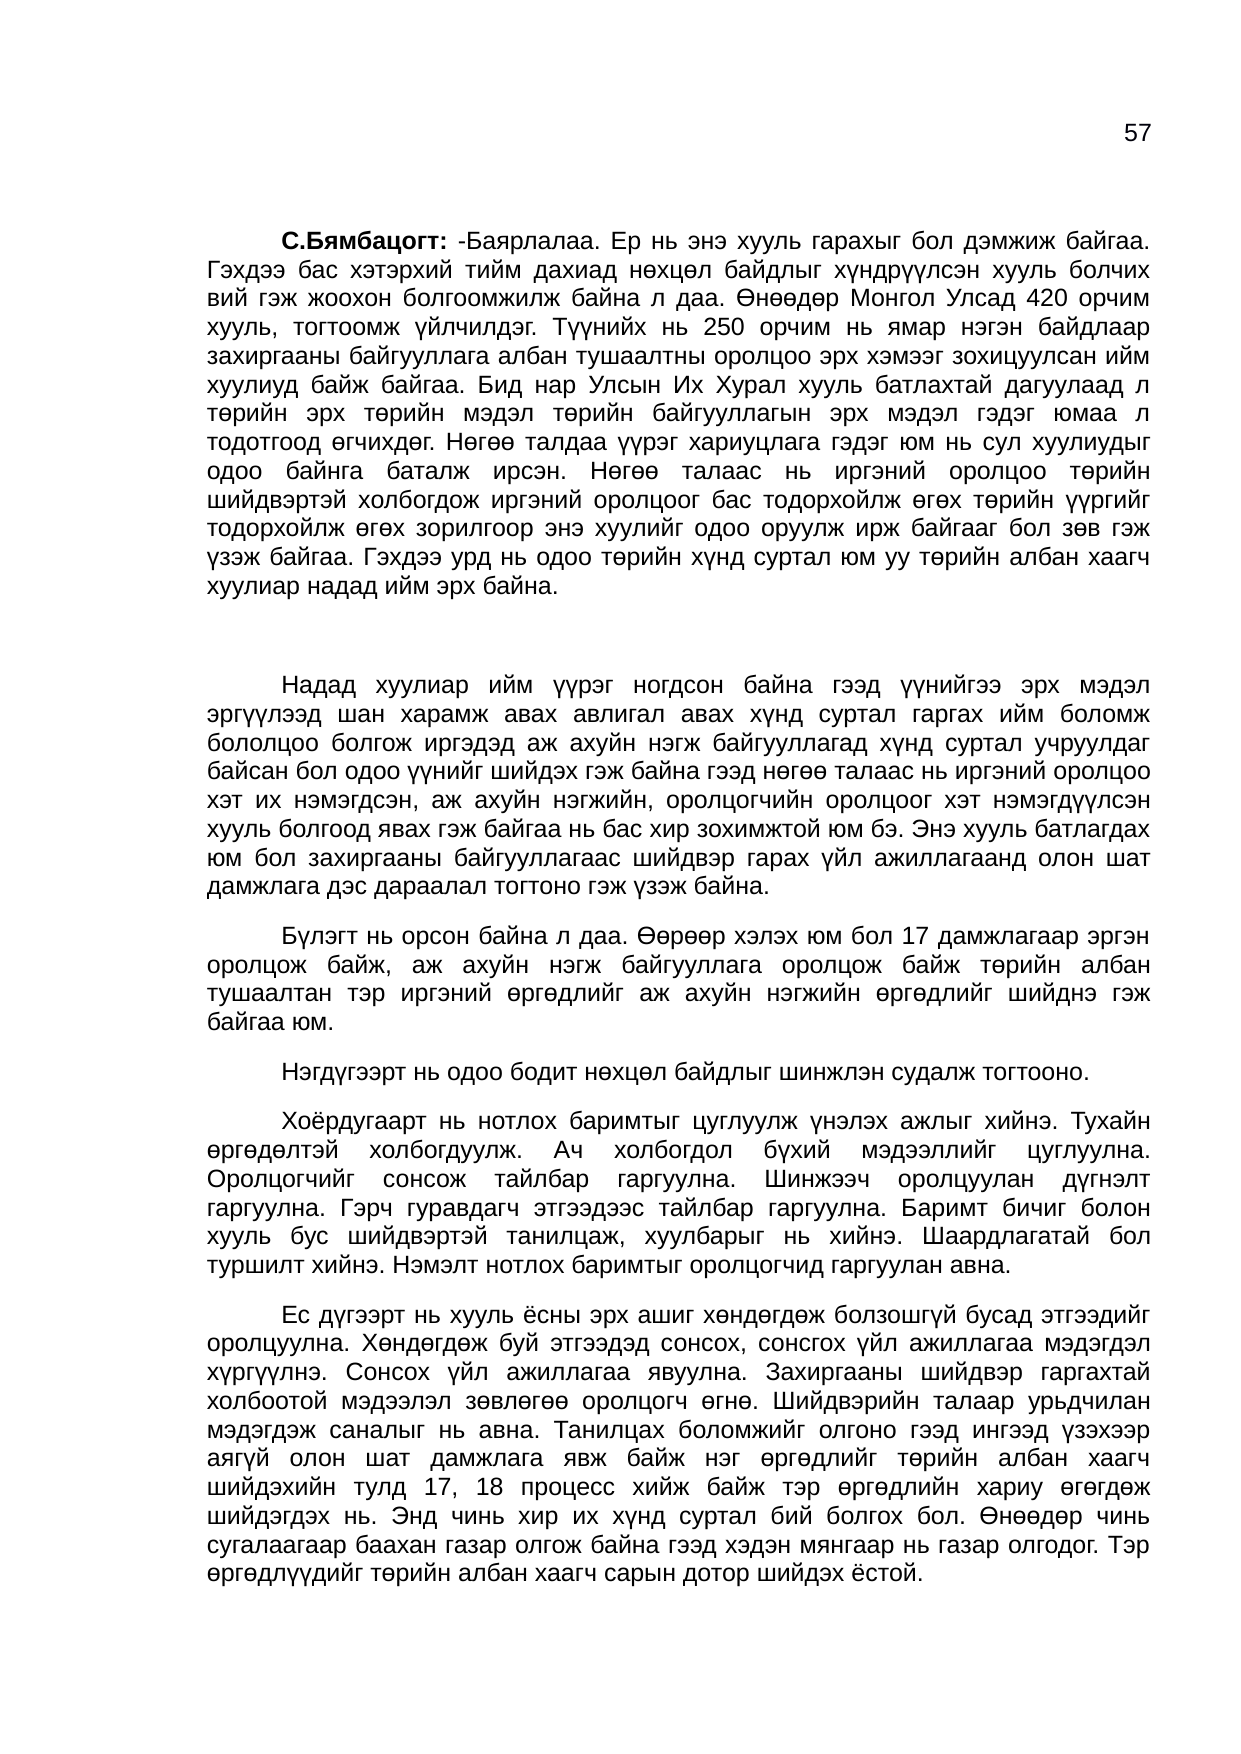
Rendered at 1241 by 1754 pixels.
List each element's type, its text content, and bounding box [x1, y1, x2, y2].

text Хоёрдугаарт нь нотлох баримтыг цуглуулж үнэлэх ажлыг хийнэ. Тухайн өргөдөлтэй холбогдуулж. Ач холбогдол бүхий мэдээллийг цуглуулна. Оролцогчийг сонсож тайлбар гаргуулна. Шинжээч оролцуулан дүгнэлт гаргуулна. Гэрч гуравдагч этгээдээс тайлбар гаргуулна. Баримт бичиг болон хууль бус шийдвэртэй танилцаж, хуулбарыг нь хийнэ. Шаардлагатай бол туршилт хийнэ. Нэмэлт нотлох баримтыг оролцогчид гаргуулан авна. [207, 1106, 1152, 1279]
text Ес дүгээрт нь хууль ёсны эрх ашиг хөндөгдөж болзошгүй бусад этгээдийг оролцуулна. Хөндөгдөж буй этгээдэд сонсох, сонсгох үйл ажиллагаа мэдэгдэл хүргүүлнэ. Сонсох үйл ажиллагаа явуулна. Захиргааны шийдвэр гаргахтай холбоотой мэдээлэл зөвлөгөө оролцогч өгнө. Шийдвэрийн талаар урьдчилан мэдэгдэж саналыг нь авна. Танилцах боломжийг олгоно гээд ингээд үзэхээр аягүй олон шат дамжлага явж байж нэг өргөдлийг төрийн албан хаагч шийдэхийн тулд 17, 18 процесс хийж байж тэр өргөдлийн хариу өгөгдөж шийдэгдэх нь. Энд чинь хир их хүнд суртал бий болгох бол. Өнөөдөр чинь сугалаагаар баахан газар олгож байна гээд хэдэн мянгаар нь газар олгодог. Тэр өргөдлүүдийг төрийн албан хаагч сарын дотор шийдэх ёстой. [207, 1299, 1152, 1587]
text Бүлэгт нь орсон байна л даа. Өөрөөр хэлэх юм бол 17 дамжлагаар эргэн оролцож байж, аж ахуйн нэгж байгууллага оролцож байж төрийн албан тушаалтан тэр иргэний өргөдлийг аж ахуйн нэгжийн өргөдлийг шийднэ гэж байгаа юм. [207, 921, 1152, 1036]
text Нэгдүгээрт нь одоо бодит нөхцөл байдлыг шинжлэн судалж тогтооно. [207, 1057, 1152, 1085]
text Надад хуулиар ийм үүрэг ногдсон байна гээд үүнийгээ эрх мэдэл эргүүлээд шан харамж авах авлигал авах хүнд суртал гаргах ийм боломж бололцоо болгож иргэдэд аж ахуйн нэгж байгууллагад хүнд суртал учруулдаг байсан бол одоо үүнийг шийдэх гэж байна гээд нөгөө талаас нь иргэний оролцоо хэт их нэмэгдсэн, аж ахуйн нэгжийн, оролцогчийн оролцоог хэт нэмэгдүүлсэн хууль болгоод явах гэж байгаа нь бас хир зохимжтой юм бэ. Энэ хууль батлагдах юм бол захиргааны байгууллагаас шийдвэр гарах үйл ажиллагаанд олон шат дамжлага дэс дараалал тогтоно гэж үзэж байна. [207, 670, 1152, 900]
text С.Бямбацогт: -Баярлалаа. Ер нь энэ хууль гарахыг бол дэмжиж байгаа. Гэхдээ бас хэтэрхий тийм дахиад нөхцөл байдлыг хүндрүүлсэн хууль болчих вий гэж жоохон болгоомжилж байна л даа. Өнөөдөр Монгол Улсад 420 орчим хууль, тогтоомж үйлчилдэг. Түүнийх нь 250 орчим нь ямар нэгэн байдлаар захиргааны байгууллага албан тушаалтны оролцоо эрх хэмээг зохицуулсан ийм хуулиуд байж байгаа. Бид нар Улсын Их Хурал хууль батлахтай дагуулаад л төрийн эрх төрийн мэдэл төрийн байгууллагын эрх мэдэл гэдэг юмаа л тодотгоод өгчихдөг. Нөгөө талдаа үүрэг хариуцлага гэдэг юм нь сул хуулиудыг одоо байнга баталж ирсэн. Нөгөө талаас нь иргэний оролцоо төрийн шийдвэртэй холбогдож иргэний оролцоог бас тодорхойлж өгөх төрийн үүргийг тодорхойлж өгөх зорилгоор энэ хуулийг одоо оруулж ирж байгааг бол зөв гэж үзэж байгаа. Гэхдээ урд нь одоо төрийн хүнд суртал юм уу төрийн албан хаагч хуулиар надад ийм эрх байна. [207, 226, 1152, 599]
